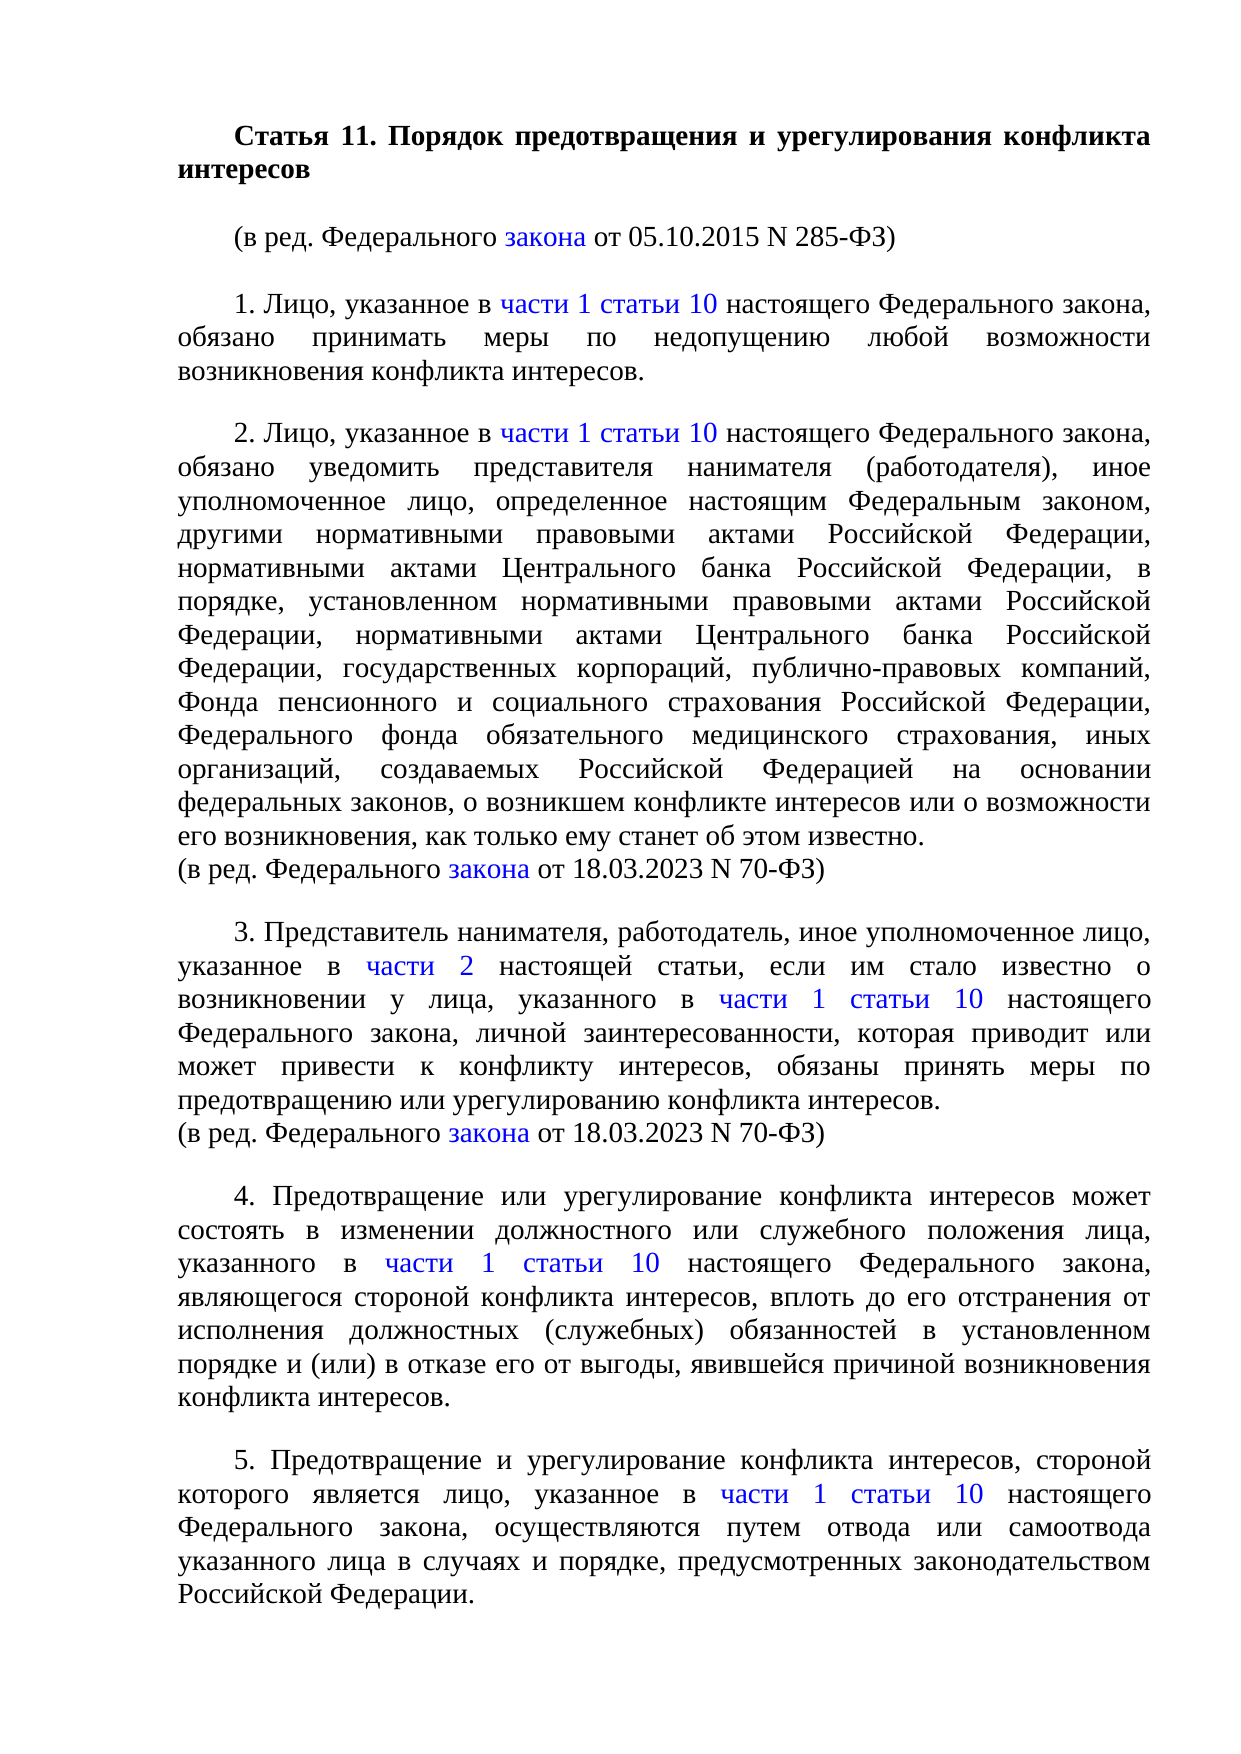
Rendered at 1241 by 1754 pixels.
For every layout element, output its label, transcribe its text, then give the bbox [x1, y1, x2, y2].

text 5. Предотвращение и урегулирование конфликта интересов, стороной которого является лицо, указанное в части 1 статьи 10 настоящего Федерального закона, осуществляются путем отвода или самоотвода указанного лица в случаях и порядке, предусмотренных законодательством Российской Федерации. [177, 1442, 1152, 1610]
text (в ред. Федерального закона от 18.03.2023 N 70-ФЗ) [177, 1116, 1152, 1149]
text 3. Представитель нанимателя, работодатель, иное уполномоченное лицо, указанное в части 2 настоящей статьи, если им стало известно о возникновении у лица, указанного в части 1 статьи 10 настоящего Федерального закона, личной заинтересованности, которая приводит или может привести к конфликту интересов, обязаны принять меры по предотвращению или урегулированию конфликта интересов. [177, 914, 1152, 1116]
text 4. Предотвращение или урегулирование конфликта интересов может состоять в изменении должностного или служебного положения лица, указанного в части 1 статьи 10 настоящего Федерального закона, являющегося стороной конфликта интересов, вплоть до его отстранения от исполнения должностных (служебных) обязанностей в установленном порядке и (или) в отказе его от выгоды, явившейся причиной возникновения конфликта интересов. [177, 1178, 1152, 1413]
text (в ред. Федерального закона от 05.10.2015 N 285-ФЗ) [177, 219, 1152, 252]
title Статья 11. Порядок предотвращения и урегулирования конфликта интересов [177, 118, 1152, 185]
text (в ред. Федерального закона от 18.03.2023 N 70-ФЗ) [177, 852, 1152, 885]
text 1. Лицо, указанное в части 1 статьи 10 настоящего Федерального закона, обязано принимать меры по недопущению любой возможности возникновения конфликта интересов. [177, 286, 1152, 386]
text 2. Лицо, указанное в части 1 статьи 10 настоящего Федерального закона, обязано уведомить представителя нанимателя (работодателя), иное уполномоченное лицо, определенное настоящим Федеральным законом, другими нормативными правовыми актами Российской Федерации, нормативными актами Центрального банка Российской Федерации, в порядке, установленном нормативными правовыми актами Российской Федерации, нормативными актами Центрального банка Российской Федерации, государственных корпораций, публично-правовых компаний, Фонда пенсионного и социального страхования Российской Федерации, Федерального фонда обязательного медицинского страхования, иных организаций, создаваемых Российской Федерацией на основании федеральных законов, о возникшем конфликте интересов или о возможности его возникновения, как только ему станет об этом известно. [177, 416, 1152, 852]
